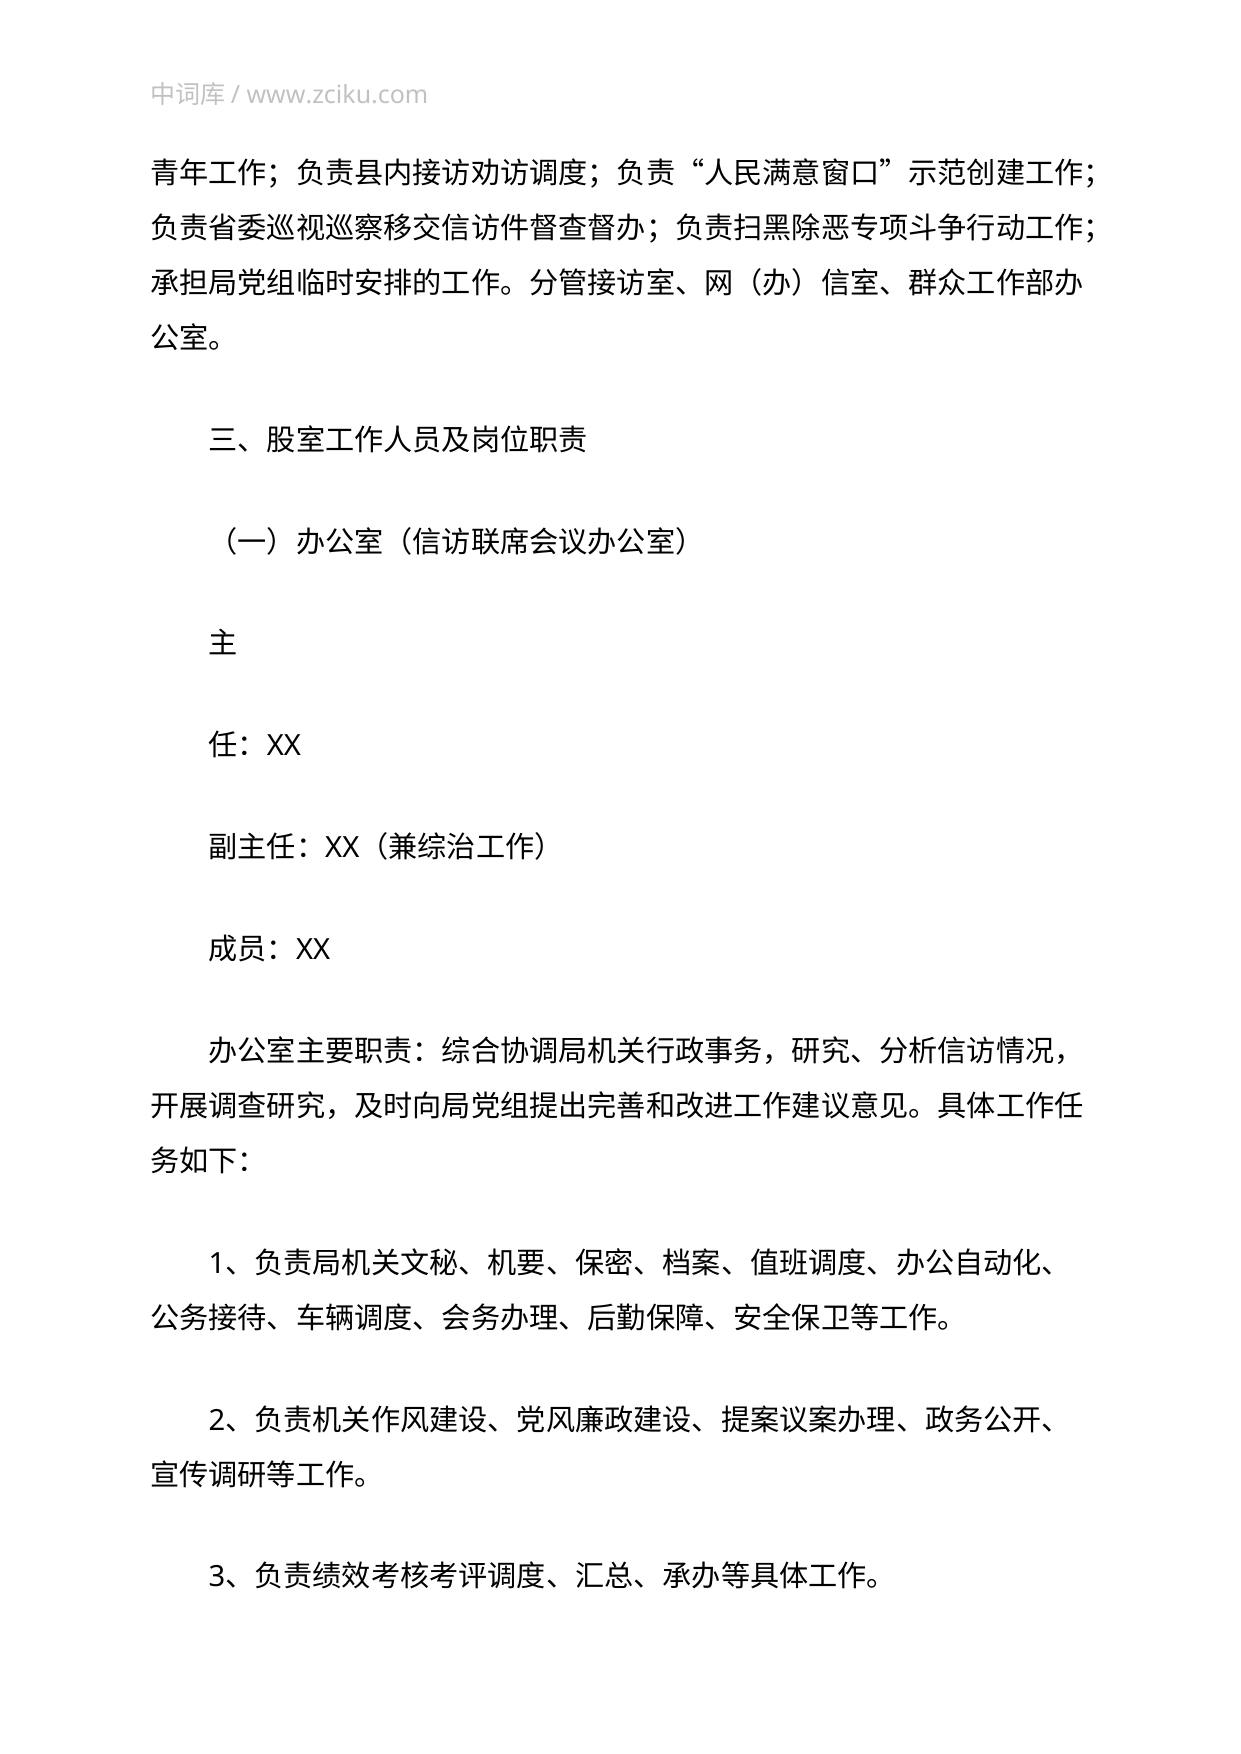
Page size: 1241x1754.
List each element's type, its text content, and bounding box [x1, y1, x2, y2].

text 2、负责机关作风建设、党风廉政建设、提案议案办理、政务公开、宣传调研等工作。 [150, 1396, 1090, 1493]
text 办公室主要职责：综合协调局机关行政事务，研究、分析信访情况，开展调查研究，及时向局党组提出完善和改进工作建议意见。具体工作任务如下： [150, 1028, 1090, 1180]
text 成员：XX [150, 926, 1090, 968]
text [150, 150, 1090, 357]
text 1、负责局机关文秘、机要、保密、档案、值班调度、办公自动化、公务接待、车辆调度、会务办理、后勤保障、安全保卫等工作。 [150, 1239, 1090, 1337]
text 三、股室工作人员及岗位职责 [150, 416, 1090, 459]
text 副主任：XX（兼综治工作） [150, 824, 1090, 866]
text （一）办公室（信访联席会议办公室） [150, 518, 1090, 561]
text 3、负责绩效考核考评调度、汇总、承办等具体工作。 [150, 1553, 1090, 1595]
text 主 [150, 620, 1090, 662]
text 任：XX [150, 722, 1090, 764]
